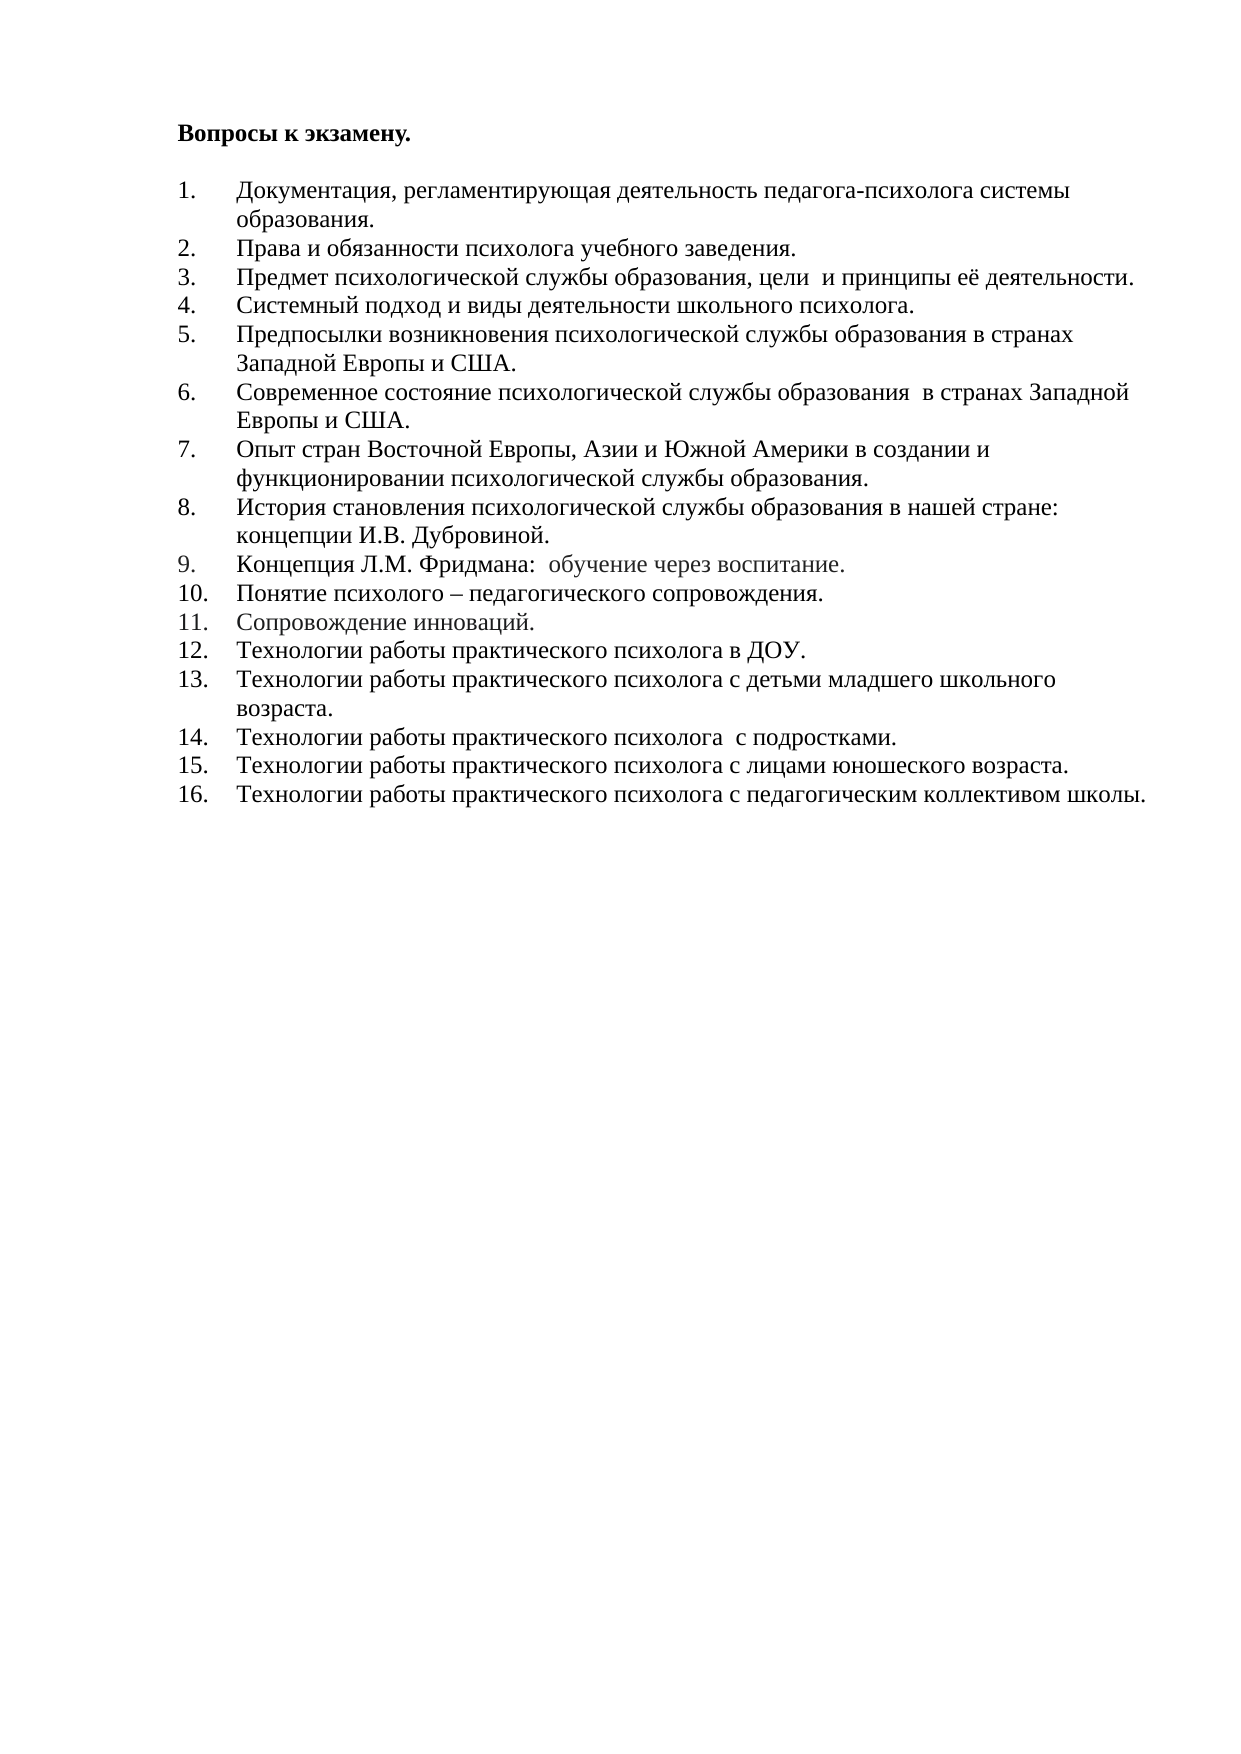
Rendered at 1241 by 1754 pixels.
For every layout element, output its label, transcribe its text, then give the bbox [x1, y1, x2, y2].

list Системный подход и виды деятельности школьного психолога. [177, 291, 1152, 319]
text Вопросы к экзамену. [177, 118, 1152, 147]
list Технологии работы практического психолога с детьми младшего школьного возраста. [177, 664, 1152, 722]
list Современное состояние психологической службы образования в странах Западной Европы и США. [177, 377, 1152, 434]
list Концепция Л.М. Фридмана: обучение через воспитание. [177, 549, 1152, 578]
list Документация, регламентирующая деятельность педагога-психолога системы образования. [177, 176, 1152, 233]
list Права и обязанности психолога учебного заведения. [177, 233, 1152, 262]
list Технологии работы практического психолога в ДОУ. [177, 636, 1152, 664]
list История становления психологической службы образования в нашей стране: концепции И.В. Дубровиной. [177, 492, 1152, 549]
list Предмет психологической службы образования, цели и принципы её деятельности. [177, 262, 1152, 291]
list Предпосылки возникновения психологической службы образования в странах Западной Европы и США. [177, 319, 1152, 377]
list Сопровождение инноваций. [177, 607, 1152, 636]
list Технологии работы практического психолога с лицами юношеского возраста. [177, 751, 1152, 779]
list Понятие психолого – педагогического сопровождения. [177, 578, 1152, 607]
list Опыт стран Восточной Европы, Азии и Южной Америки в создании и функционировании психологической службы образования. [177, 434, 1152, 492]
list Технологии работы практического психолога с подростками. [177, 722, 1152, 751]
list Технологии работы практического психолога с педагогическим коллективом школы. [177, 779, 1152, 808]
